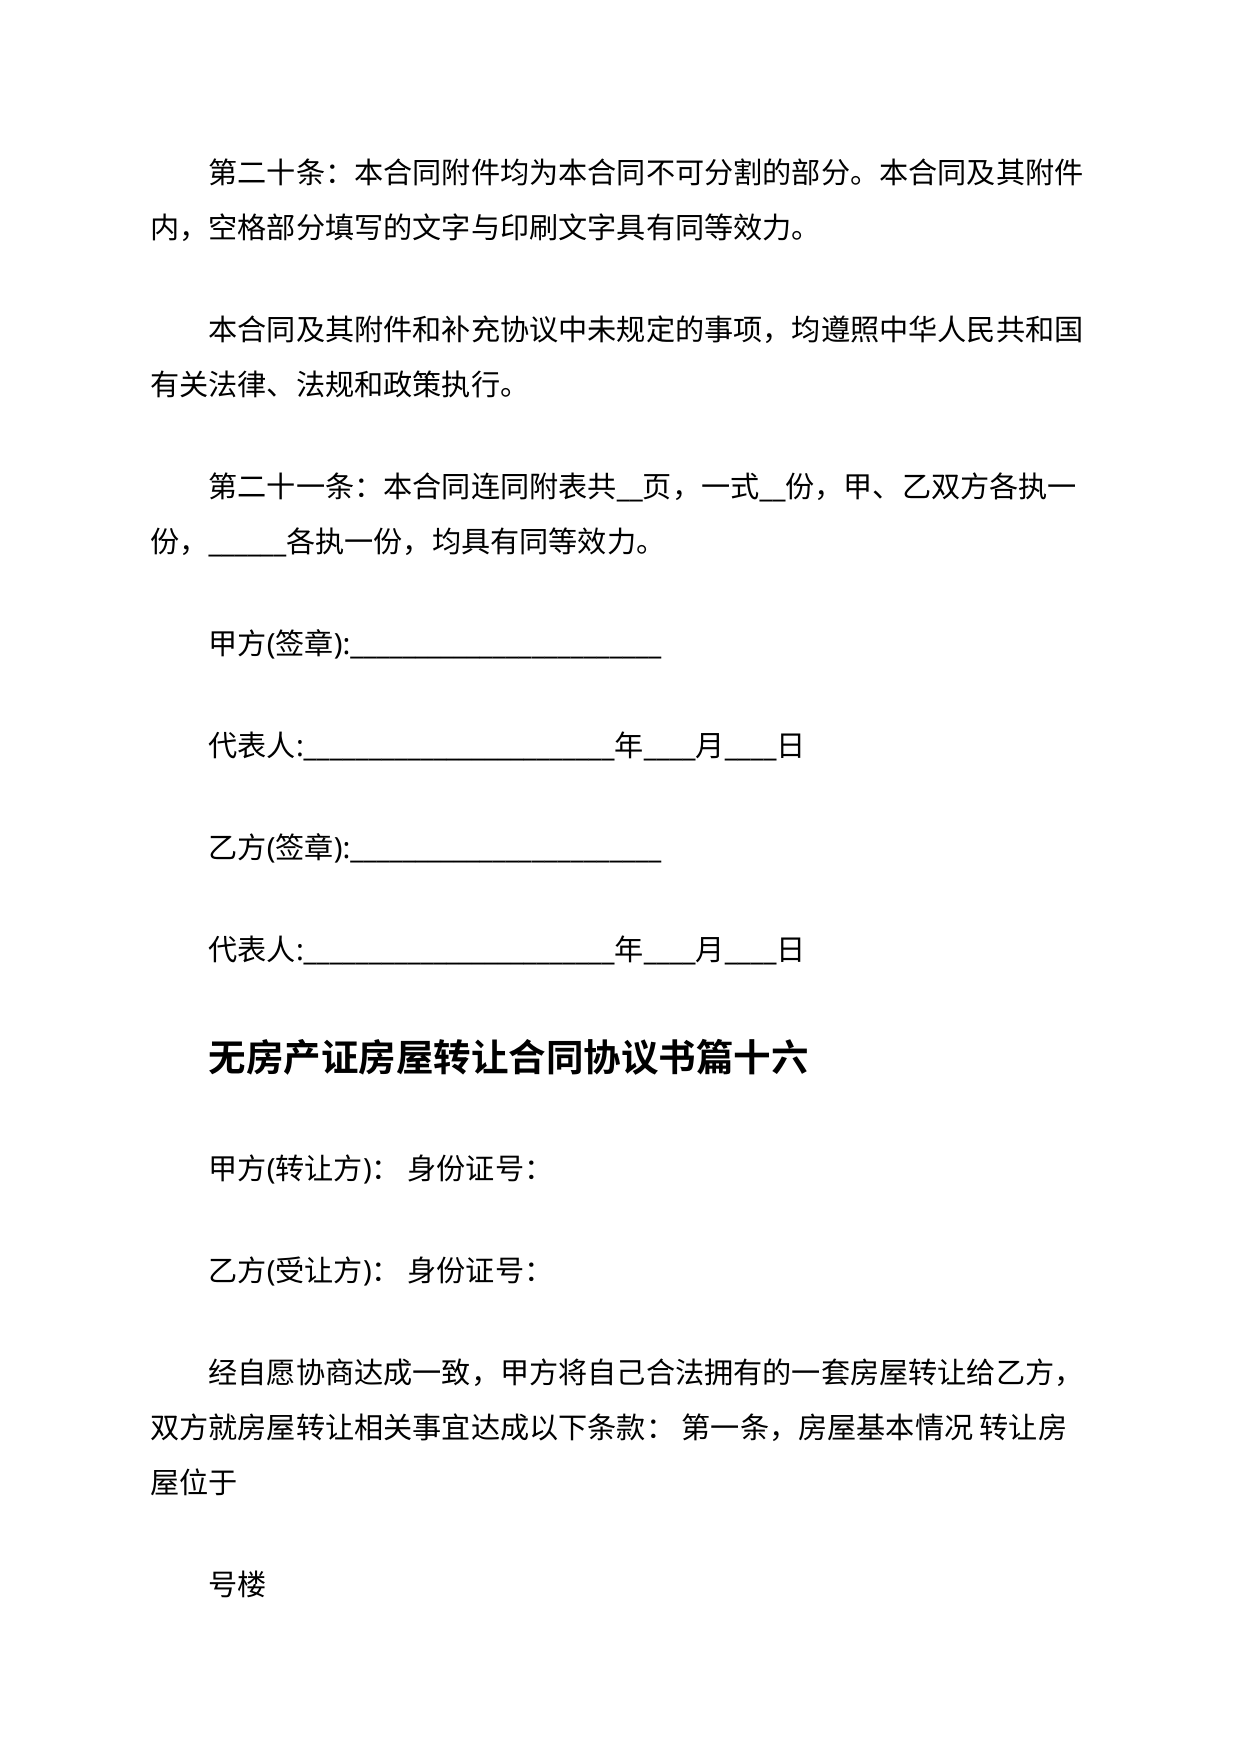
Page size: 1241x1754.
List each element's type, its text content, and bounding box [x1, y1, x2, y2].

text 无房产证房屋转让合同协议书篇十六 [150, 1028, 1090, 1082]
text 第二十条：本合同附件均为本合同不可分割的部分。本合同及其附件内，空格部分填写的文字与印刷文字具有同等效力。 [150, 150, 1090, 247]
text 甲方(转让方)： 身份证号： [150, 1146, 1090, 1188]
text 代表人:________________________年____月____日 [150, 722, 1090, 765]
text 乙方(签章):________________________ [150, 824, 1090, 867]
text 代表人:________________________年____月____日 [150, 926, 1090, 969]
text 第二十一条：本合同连同附表共__页，一式__份，甲、乙双方各执一份，______各执一份，均具有同等效力。 [150, 463, 1090, 561]
text 本合同及其附件和补充协议中未规定的事项，均遵照中华人民共和国有关法律、法规和政策执行。 [150, 307, 1090, 404]
text 甲方(签章):________________________ [150, 620, 1090, 663]
text 号楼 [150, 1561, 1090, 1603]
text 经自愿协商达成一致，甲方将自己合法拥有的一套房屋转让给乙方，双方就房屋转让相关事宜达成以下条款： 第一条，房屋基本情况 转让房屋位于 [150, 1349, 1090, 1502]
text 乙方(受让方)： 身份证号： [150, 1248, 1090, 1290]
